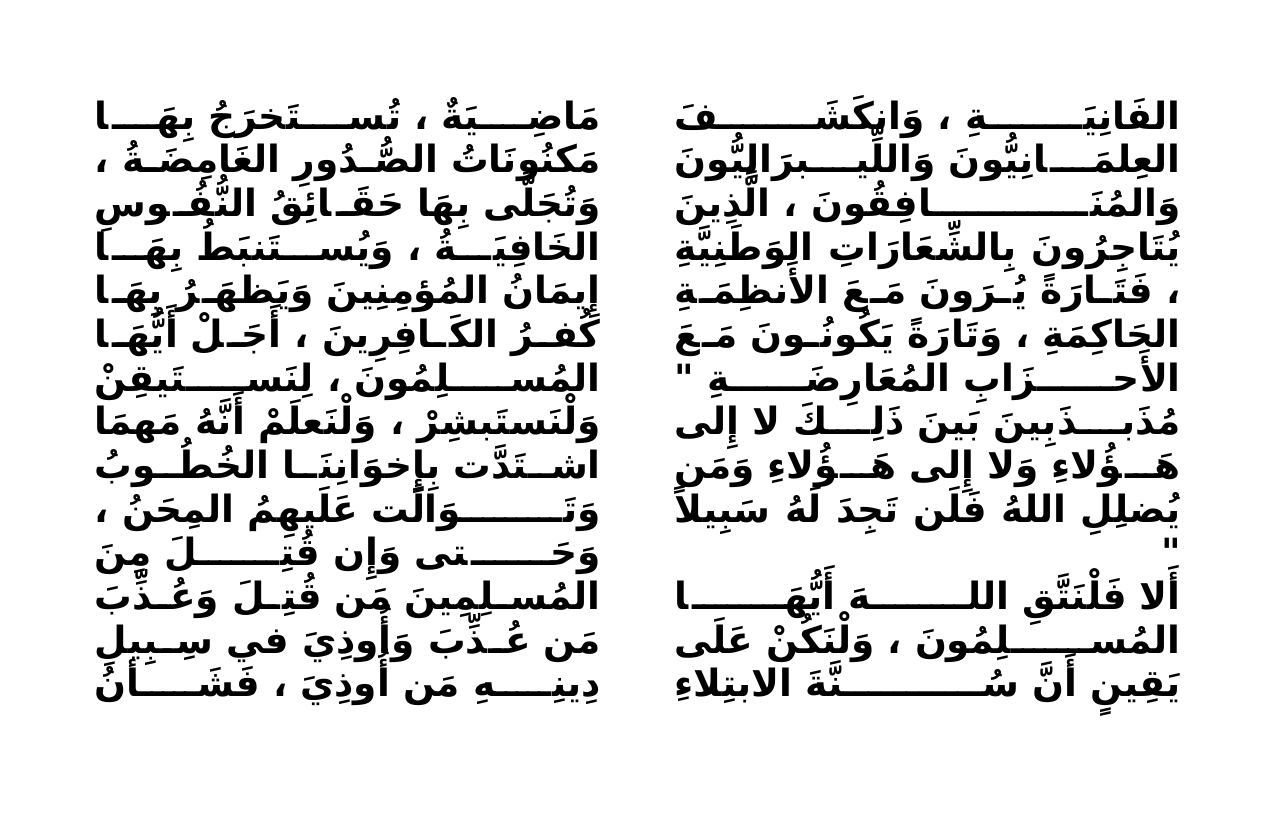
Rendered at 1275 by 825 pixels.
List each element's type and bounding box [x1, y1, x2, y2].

text [94, 94, 601, 706]
text [674, 94, 1181, 574]
text [674, 574, 1181, 706]
